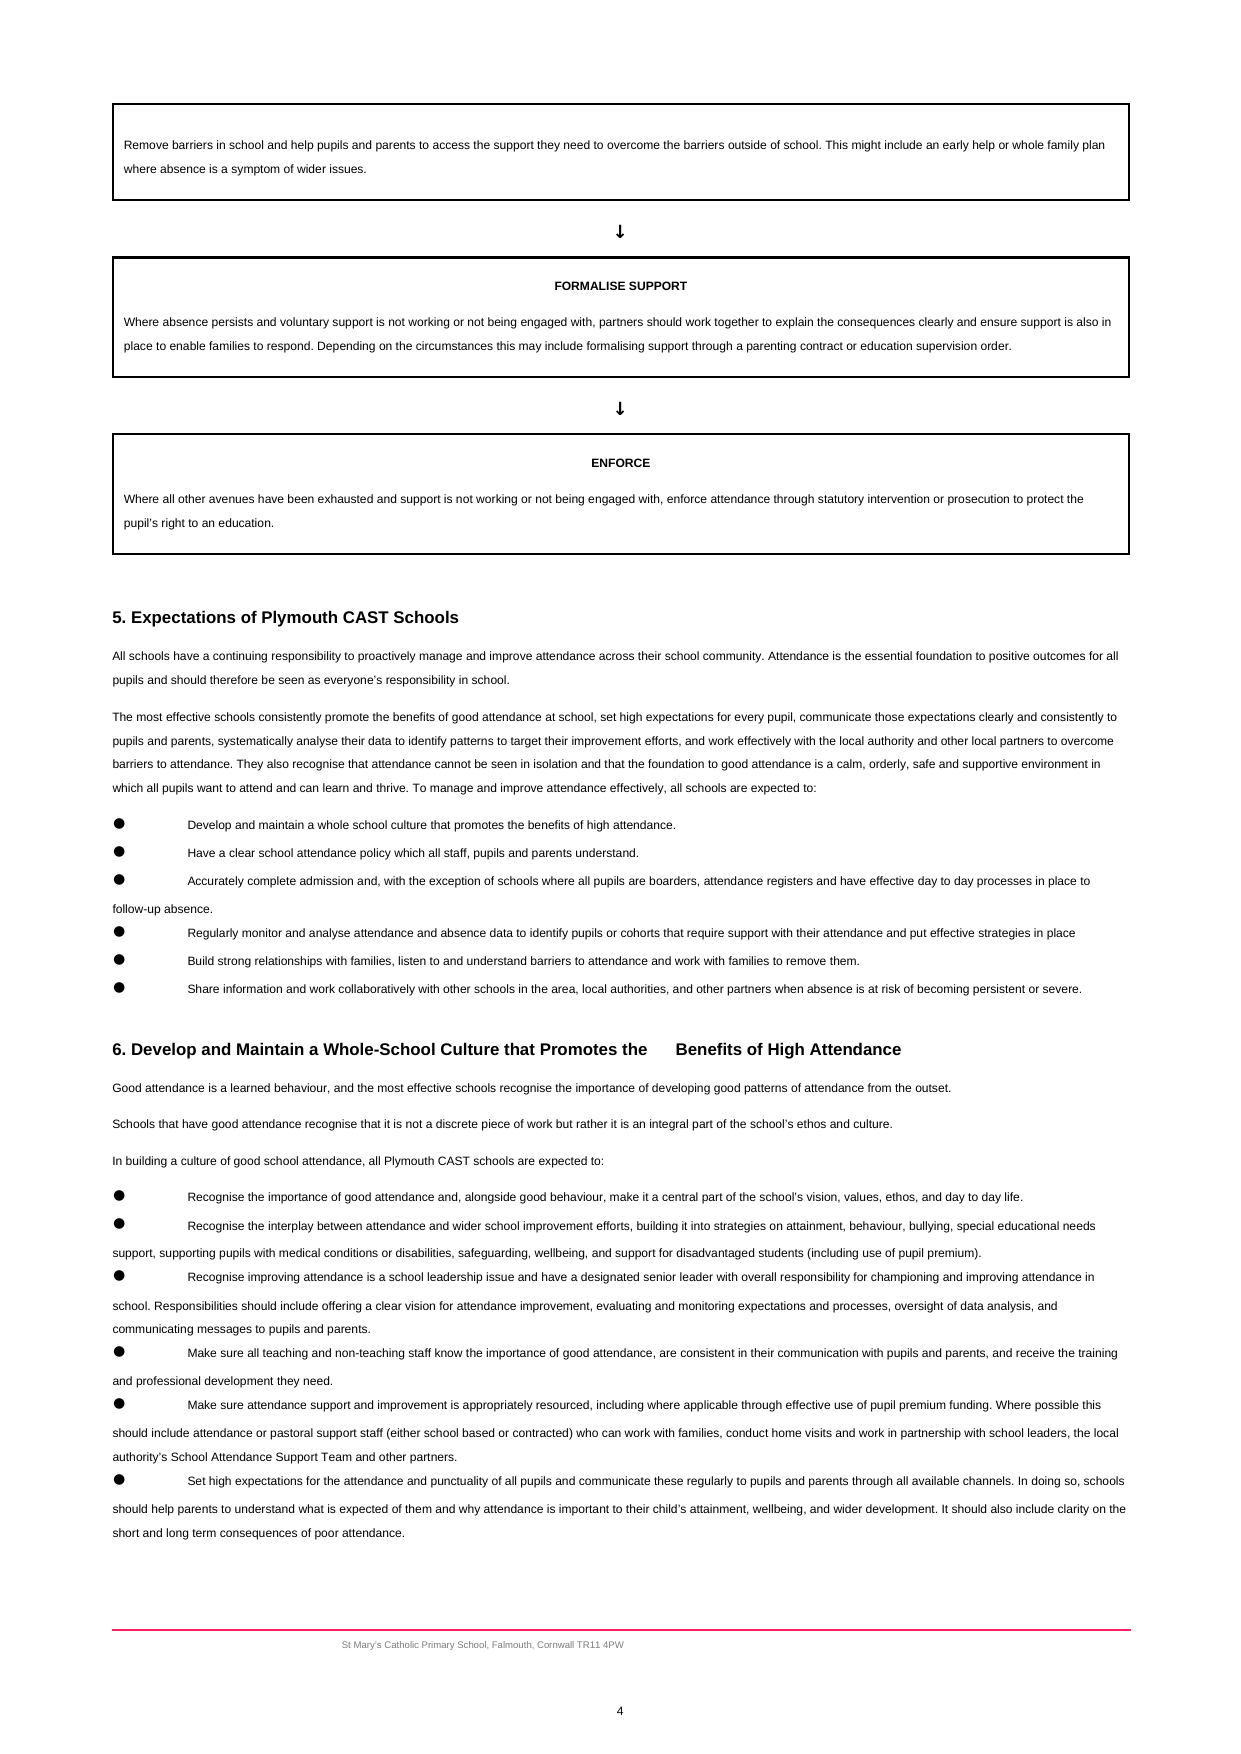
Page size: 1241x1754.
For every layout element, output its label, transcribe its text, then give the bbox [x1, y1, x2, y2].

list Recognise the interplay between attendance and wider school improvement efforts, building it into strategies on attainment, behaviour, bullying, special educational needs support, supporting pupils with medical conditions or disabilities, safeguarding, wellbeing, and support for disadvantaged students (including use of pupil premium). [112, 1208, 1128, 1260]
list Make sure attendance support and improvement is appropriately resourced, including where applicable through effective use of pupil premium funding. Where possible this should include attendance or pastoral support staff (either school based or contracted) who can work with families, conduct home visits and work in partnership with school leaders, the local authority’s School Attendance Support Team and other partners. [112, 1388, 1128, 1464]
list Recognise improving attendance is a school leadership issue and have a designated senior leader with overall responsibility for championing and improving attendance in school. Responsibilities should include offering a clear vision for attendance improvement, evaluating and monitoring expectations and processes, oversight of data analysis, and communicating messages to pupils and parents. [112, 1260, 1128, 1336]
table_header ENFORCE Where all other avenues have been exhausted and support is not working or not being engaged with, enforce attendance through statutory intervention or prosecution to protect the pupil’s right to an education. [114, 435, 1128, 553]
text In building a culture of good school attendance, all Plymouth CAST schools are expected to: [112, 1144, 1128, 1168]
list Share information and work collaboratively with other schools in the area, local authorities, and other partners when absence is at risk of becoming persistent or severe. [112, 972, 1128, 1000]
list Recognise the importance of good attendance and, alongside good behaviour, make it a central part of the school’s vision, values, ethos, and day to day life. [112, 1180, 1128, 1208]
list Make sure all teaching and non-teaching staff know the importance of good attendance, are consistent in their communication with pupils and parents, and receive the training and professional development they need. [112, 1336, 1128, 1388]
list Build strong relationships with families, listen to and understand barriers to attendance and work with families to remove them. [112, 944, 1128, 972]
text Good attendance is a learned behaviour, and the most effective schools recognise the importance of developing good patterns of attendance from the outset. [112, 1071, 1128, 1095]
text All schools have a continuing responsibility to proactively manage and improve attendance across their school community. Attendance is the essential foundation to positive outcomes for all pupils and should therefore be seen as everyone’s responsibility in school. [112, 639, 1128, 687]
list Set high expectations for the attendance and punctuality of all pupils and communicate these regularly to pupils and parents through all available channels. In doing so, schools should help parents to understand what is expected of them and why attendance is important to their child’s attainment, wellbeing, and wider development. It should also include clarity on the short and long term consequences of poor attendance. [112, 1464, 1128, 1540]
text The most effective schools consistently promote the benefits of good attendance at school, set high expectations for every pupil, communicate those expectations clearly and consistently to pupils and parents, systematically analyse their data to identify patterns to target their improvement efforts, and work effectively with the local authority and other local partners to overcome barriers to attendance. They also recognise that attendance cannot be seen in isolation and that the foundation to good attendance is a calm, orderly, safe and supportive environment in which all pupils want to attend and can learn and thrive. To manage and improve attendance effectively, all schools are expected to: [112, 699, 1128, 795]
list Have a clear school attendance policy which all staff, pupils and parents understand. [112, 836, 1128, 864]
subtitle 5. Expectations of Plymouth CAST Schools [112, 593, 1128, 627]
table_header FORMALISE SUPPORT Where absence persists and voluntary support is not working or not being engaged with, partners should work together to explain the consequences clearly and ensure support is also in place to enable families to respond. Depending on the circumstances this may include formalising support through a parenting contract or education supervision order. [114, 259, 1128, 376]
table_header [114, 105, 1128, 199]
list Accurately complete admission and, with the exception of schools where all pupils are boarders, attendance registers and have effective day to day processes in place to follow-up absence. [112, 864, 1128, 916]
subtitle 6. Develop and Maintain a Whole-School Culture that Promotes the Benefits of High Attendance [112, 1025, 1128, 1058]
list Develop and maintain a whole school culture that promotes the benefits of high attendance. [112, 808, 1128, 836]
text Schools that have good attendance recognise that it is not a discrete piece of work but rather it is an integral part of the school’s ethos and culture. [112, 1107, 1128, 1131]
list Regularly monitor and analyse attendance and absence data to identify pupils or cohorts that require support with their attendance and put effective strategies in place [112, 916, 1128, 944]
